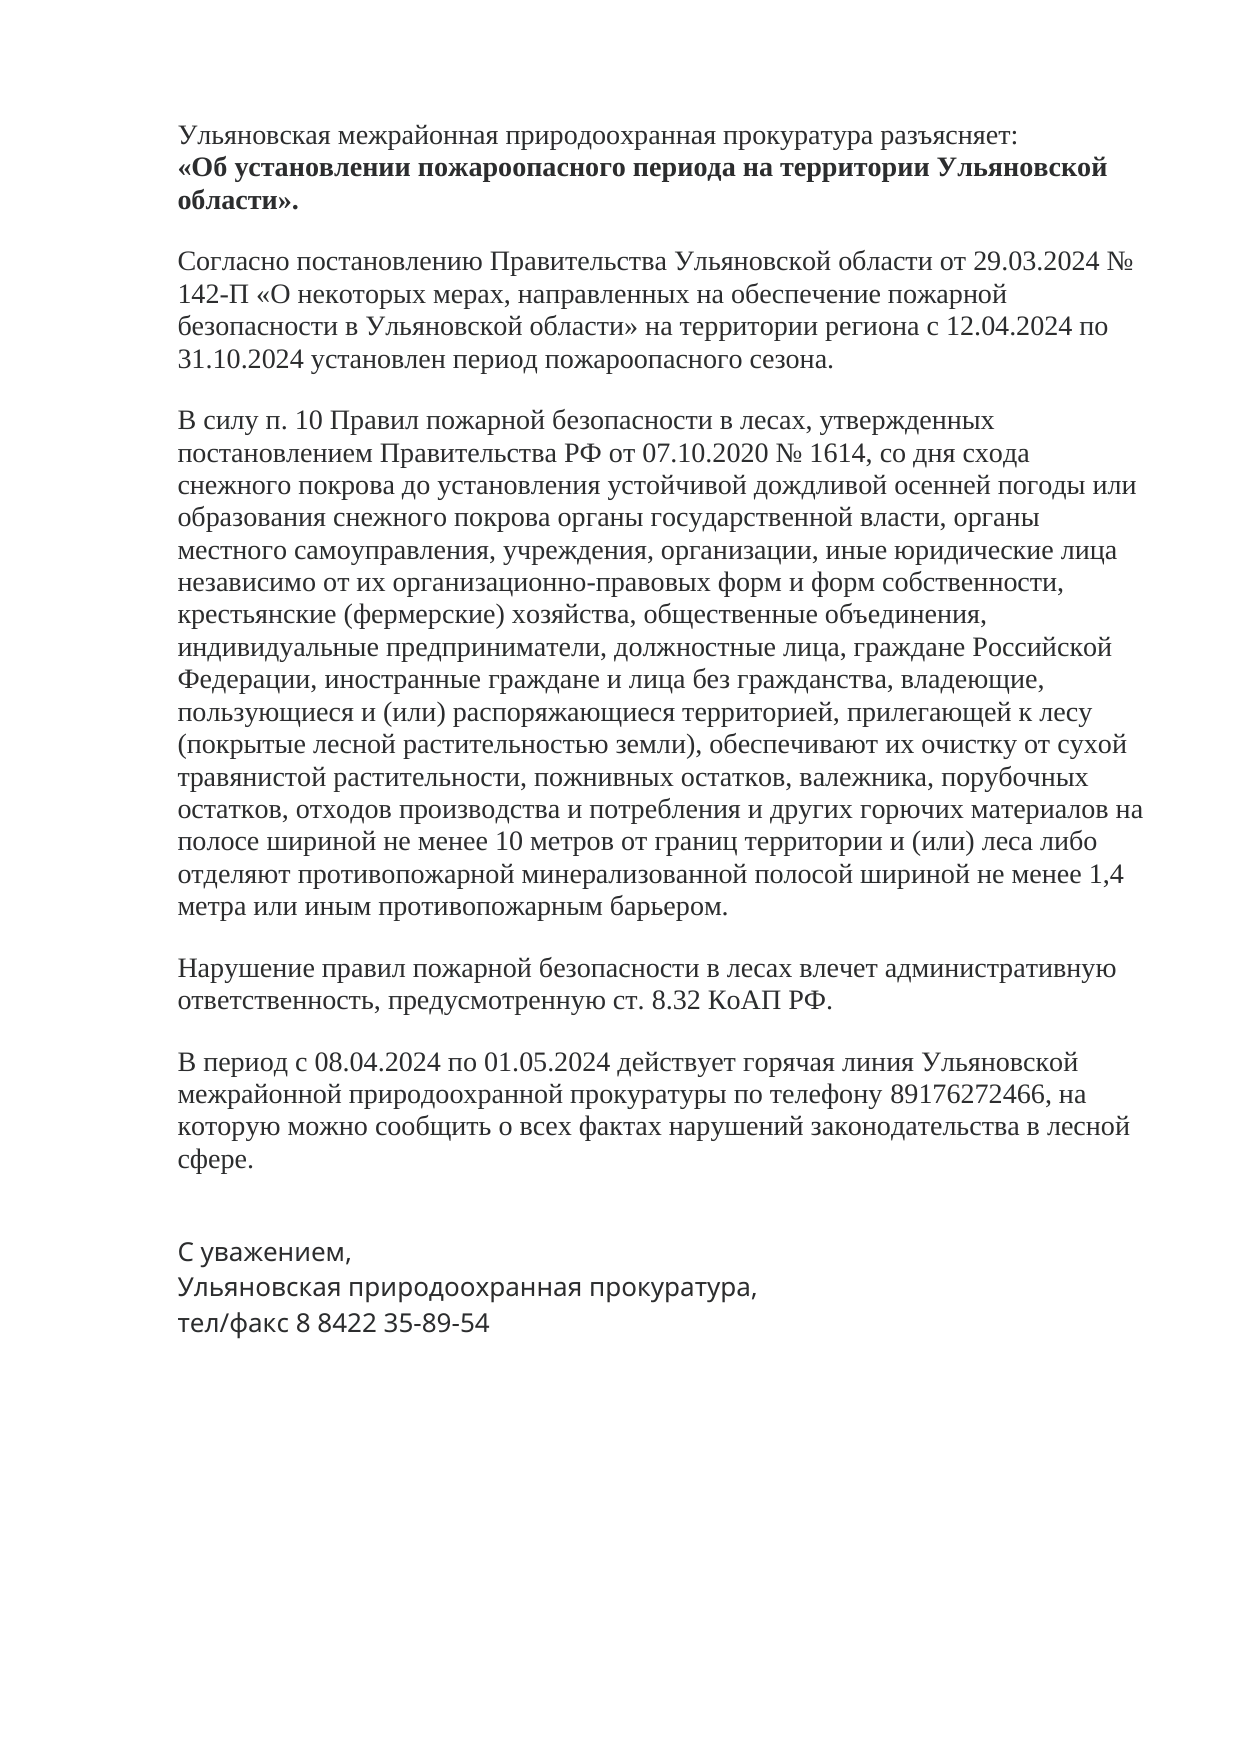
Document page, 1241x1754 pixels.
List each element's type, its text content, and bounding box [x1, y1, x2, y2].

text С уважением, Ульяновская природоохранная прокуратура, тел/факс 8 8422 35-89-54 [177, 1233, 1152, 1340]
text В силу п. 10 Правил пожарной безопасности в лесах, утвержденных постановлением Правительства РФ от 07.10.2020 № 1614, со дня схода снежного покрова до установления устойчивой дождливой осенней погоды или образования снежного покрова органы государственной власти, органы местного самоуправления, учреждения, организации, иные юридические лица независимо от их организационно-правовых форм и форм собственности, крестьянские (фермерские) хозяйства, общественные объединения, индивидуальные предприниматели, должностные лица, граждане Российской Федерации, иностранные граждане и лица без гражданства, владеющие, пользующиеся и (или) распоряжающиеся территорией, прилегающей к лесу (покрытые лесной растительностью земли), обеспечивают их очистку от сухой травянистой растительности, пожнивных остатков, валежника, порубочных остатков, отходов производства и потребления и других горючих материалов на полосе шириной не менее 10 метров от границ территории и (или) леса либо отделяют противопожарной минерализованной полосой шириной не менее 1,4 метра или иным противопожарным барьером. [177, 403, 1152, 922]
text Нарушение правил пожарной безопасности в лесах влечет административную ответственность, предусмотренную ст. 8.32 КоАП РФ. [177, 951, 1152, 1016]
text Ульяновская межрайонная природоохранная прокуратура разъясняет: [177, 118, 1152, 151]
text «Об установлении пожароопасного периода на территории Ульяновской области». [177, 151, 1152, 215]
text Согласно постановлению Правительства Ульяновской области от 29.03.2024 № 142-П «О некоторых мерах, направленных на обеспечение пожарной безопасности в Ульяновской области» на территории региона с 12.04.2024 по 31.10.2024 установлен период пожароопасного сезона. [177, 244, 1152, 374]
text В период с 08.04.2024 по 01.05.2024 действует горячая линия Ульяновской межрайонной природоохранной прокуратуры по телефону 89176272466, на которую можно сообщить о всех фактах нарушений законодательства в лесной сфере. [177, 1045, 1152, 1174]
